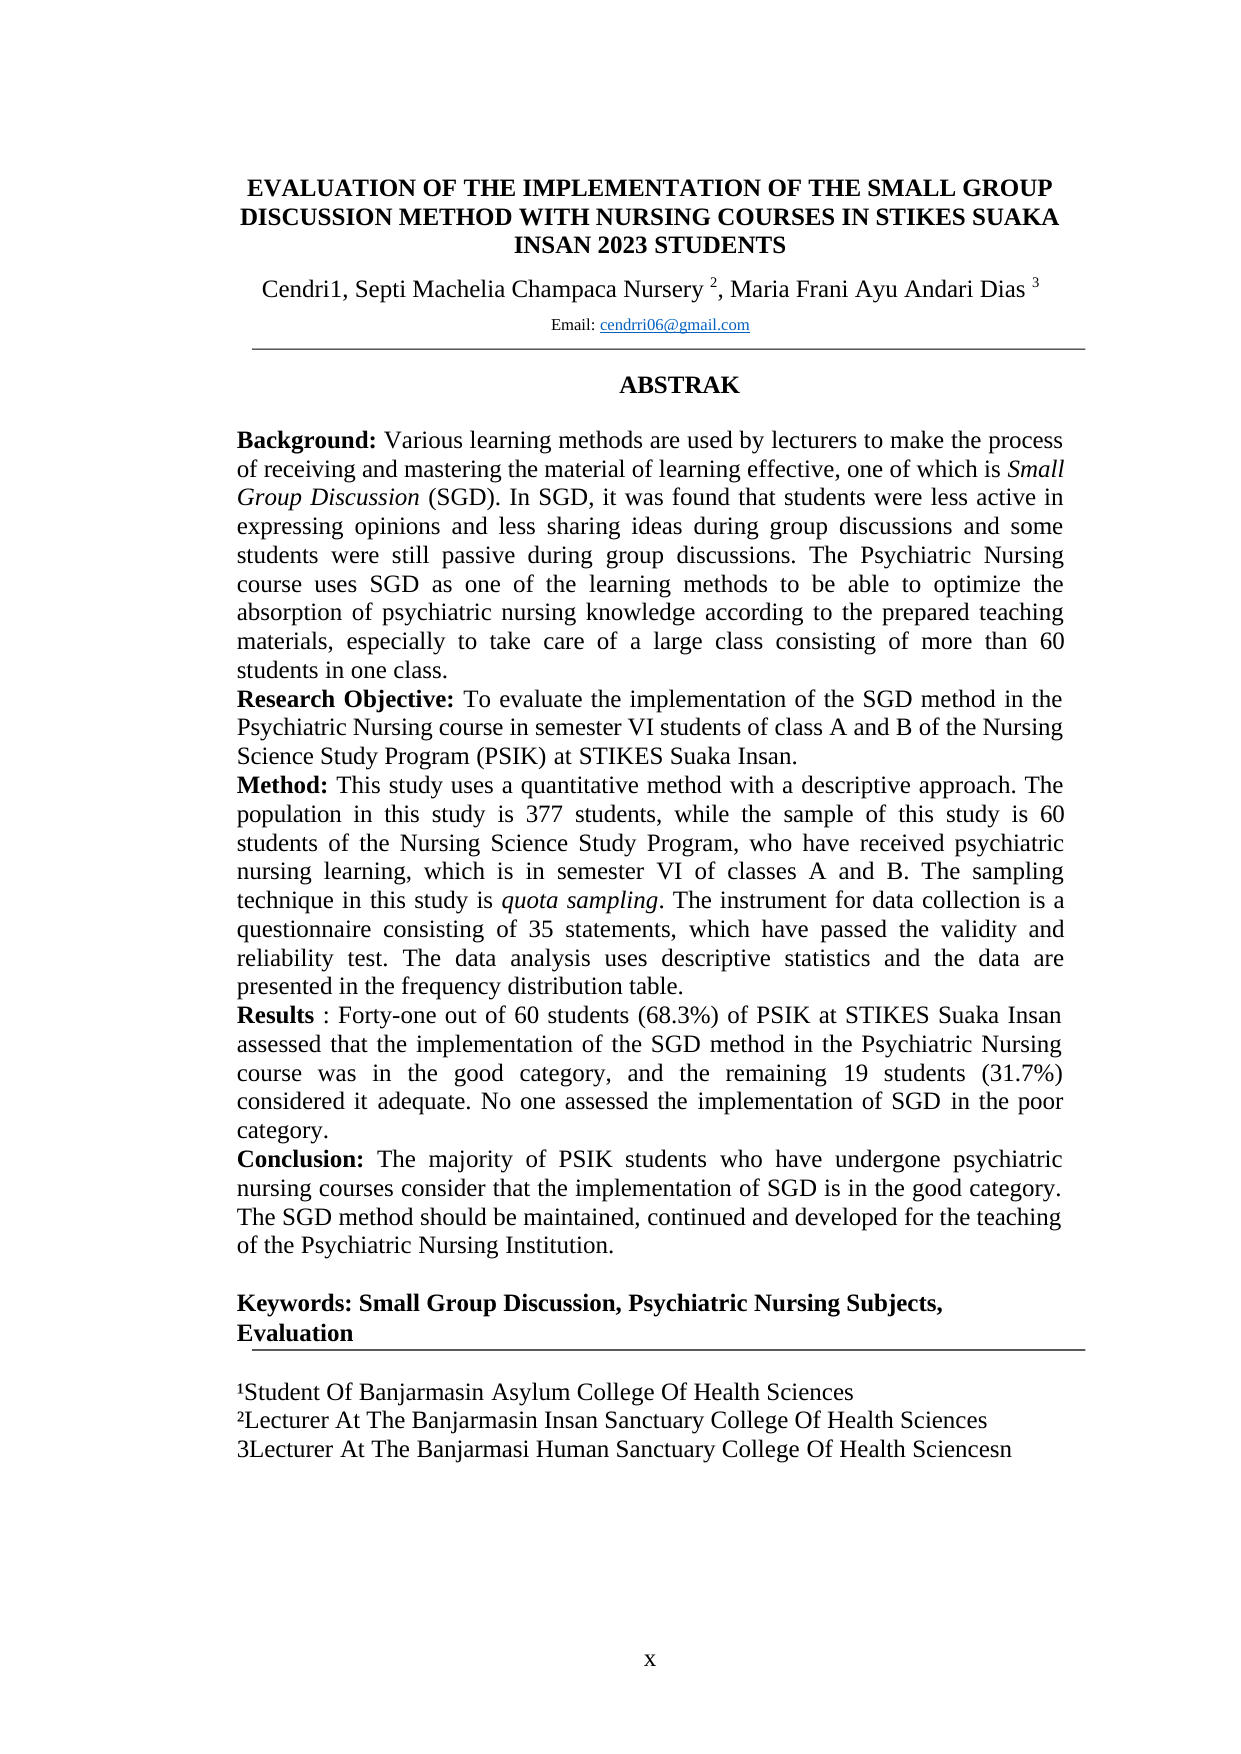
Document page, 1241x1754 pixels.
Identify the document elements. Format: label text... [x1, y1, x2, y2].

text Cendri1, Septi Machelia Champaca Nursery 2, Maria Frani Ayu Andari Dias 3 Email: cendrri06@gmail.com [244, 274, 1056, 334]
text Method: This study uses a quantitative method with a descriptive approach. The population in this study is 377 students, while the sample of this study is 60 students of the Nursing Science Study Program, who have received psychiatric nursing learning, which is in semester VI of classes A and B. The sampling technique in this study is quota sampling. The instrument for data collection is a questionnaire consisting of 35 statements, which have passed the validity and reliability test. The data analysis uses descriptive statistics and the data are presented in the frequency distribution table. [237, 770, 1065, 1000]
text x [59, 1643, 1240, 1672]
text Research Objective: To evaluate the implementation of the SGD method in the Psychiatric Nursing course in semester VI students of class A and B of the Nursing Science Study Program (PSIK) at STIKES Suaka Insan. [237, 684, 1063, 770]
text ²Lecturer At The Banjarmasin Insan Sanctuary College Of Health Sciences 3Lecturer At The Banjarmasi Human Sanctuary College Of Health Sciencesn [237, 1406, 1064, 1463]
subtitle ABSTRAK [244, 370, 1114, 399]
text Results : Forty-one out of 60 students (68.3%) of PSIK at STIKES Suaka Insan assessed that the implementation of the SGD method in the Psychiatric Nursing course was in the good category, and the remaining 19 students (31.7%) considered it adequate. No one assessed the implementation of SGD in the poor category. [237, 1000, 1063, 1144]
text ¹Student Of Banjarmasin Asylum College Of Health Sciences [237, 1377, 1240, 1406]
subtitle Keywords: Small Group Discussion, Psychiatric Nursing Subjects, Evaluation [237, 1288, 1039, 1347]
text Background: Various learning methods are used by lecturers to make the process of receiving and mastering the material of learning effective, one of which is Small Group Discussion (SGD). In SGD, it was found that students were less active in expressing opinions and less sharing ideas during group discussions and some students were still passive during group discussions. The Psychiatric Nursing course uses SGD as one of the learning methods to be able to optimize the absorption of psychiatric nursing knowledge according to the prepared teaching materials, especially to take care of a large class consisting of more than 60 students in one class. [237, 425, 1064, 684]
subtitle EVALUATION OF THE IMPLEMENTATION OF THE SMALL GROUP DISCUSSION METHOD WITH NURSING COURSES IN STIKES SUAKA INSAN 2023 STUDENTS [237, 173, 1063, 259]
text Conclusion: The majority of PSIK students who have undergone psychiatric nursing courses consider that the implementation of SGD is in the good category. The SGD method should be maintained, continued and developed for the teaching of the Psychiatric Nursing Institution. [237, 1144, 1063, 1259]
